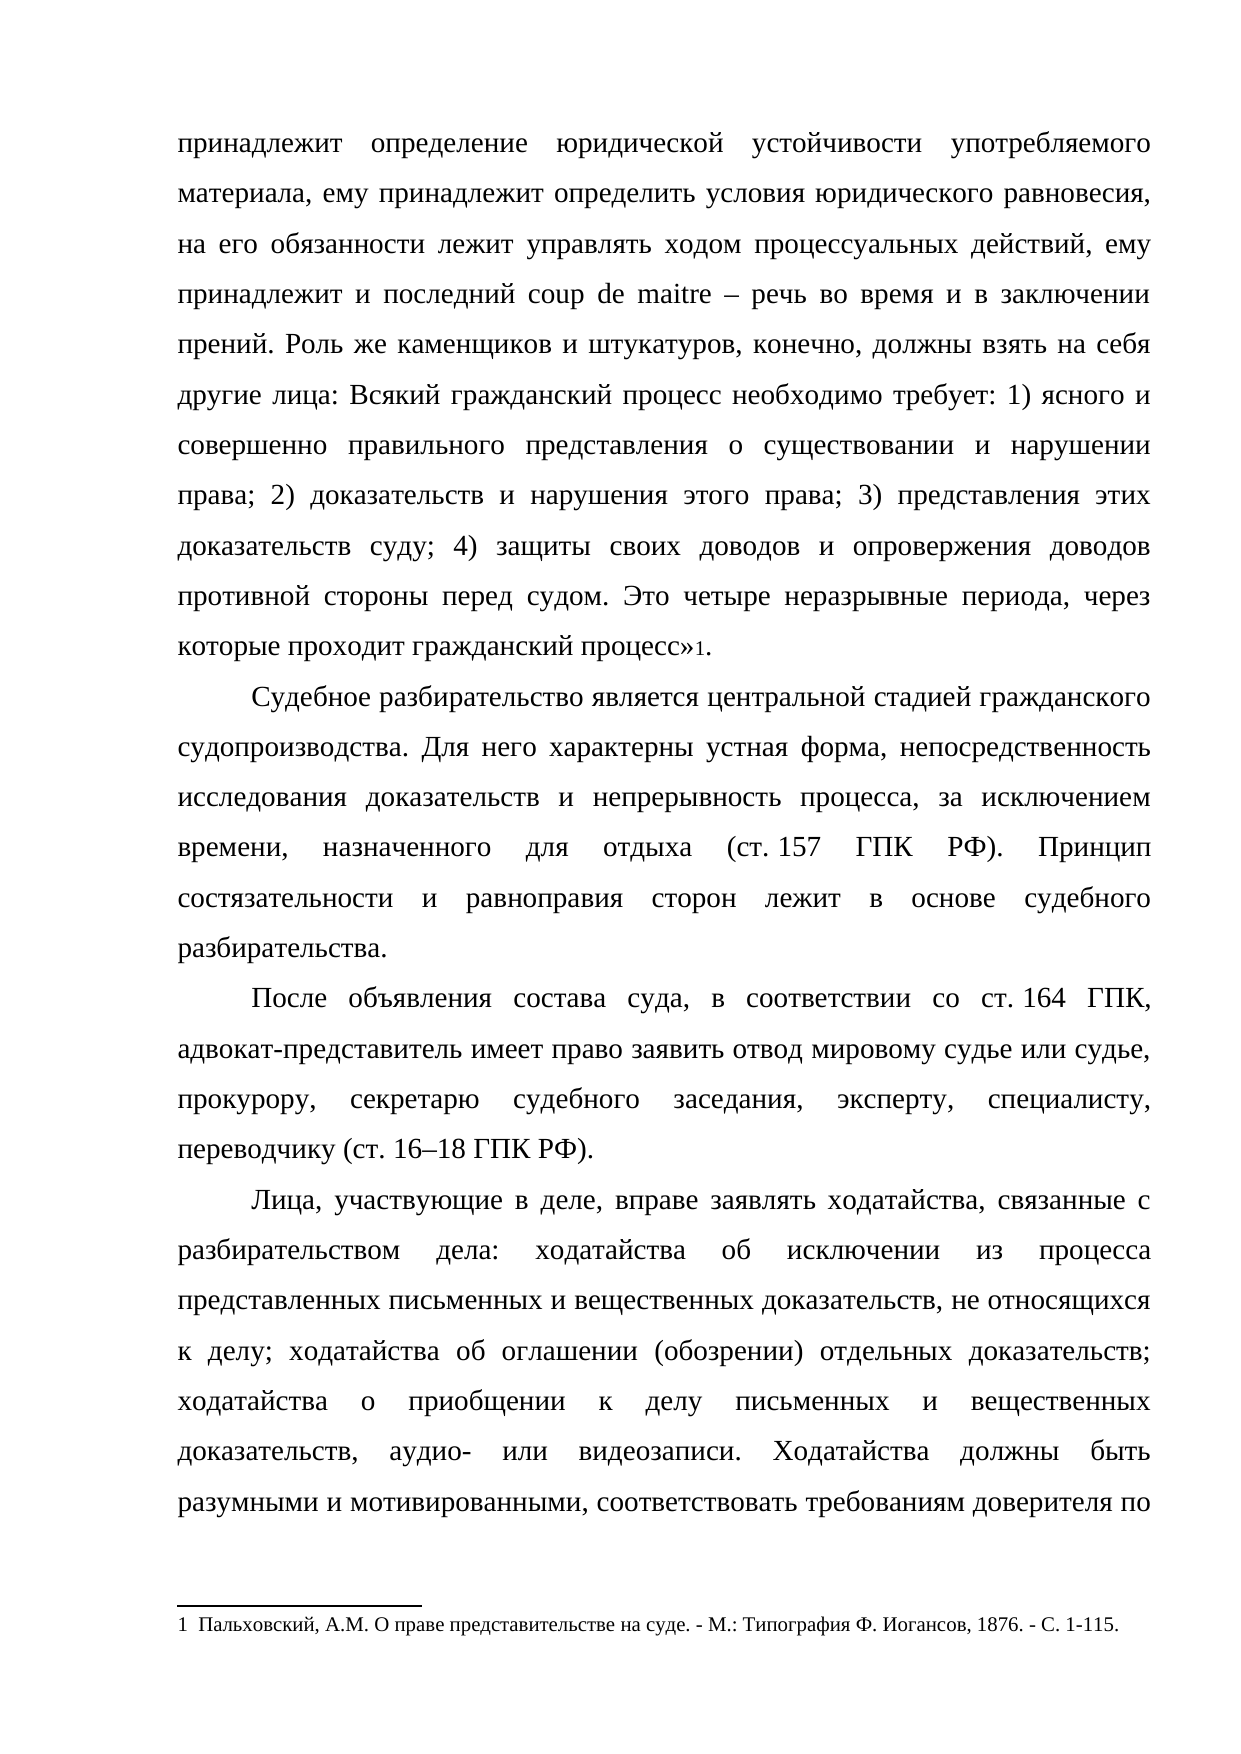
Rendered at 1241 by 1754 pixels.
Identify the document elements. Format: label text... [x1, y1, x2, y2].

text После объявления состава суда, в соответствии со ст. 164 ГПК, адвокат-представитель имеет право заявить отвод мировому судье или судье, прокурору, секретарю судебного заседания, эксперту, специалисту, переводчику (ст. 16–18 ГПК РФ). [177, 981, 1152, 1165]
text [177, 125, 1152, 662]
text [177, 1182, 1152, 1517]
text Судебное разбирательство является центральной стадией гражданского судопроизводства. Для него характерны устная форма, непосредственность исследования доказательств и непрерывность процесса, за исключением времени, назначенного для отдыха (ст. 157 ГПК РФ). Принцип состязательности и равноправия сторон лежит в основе судебного разбирательства. [177, 679, 1152, 964]
